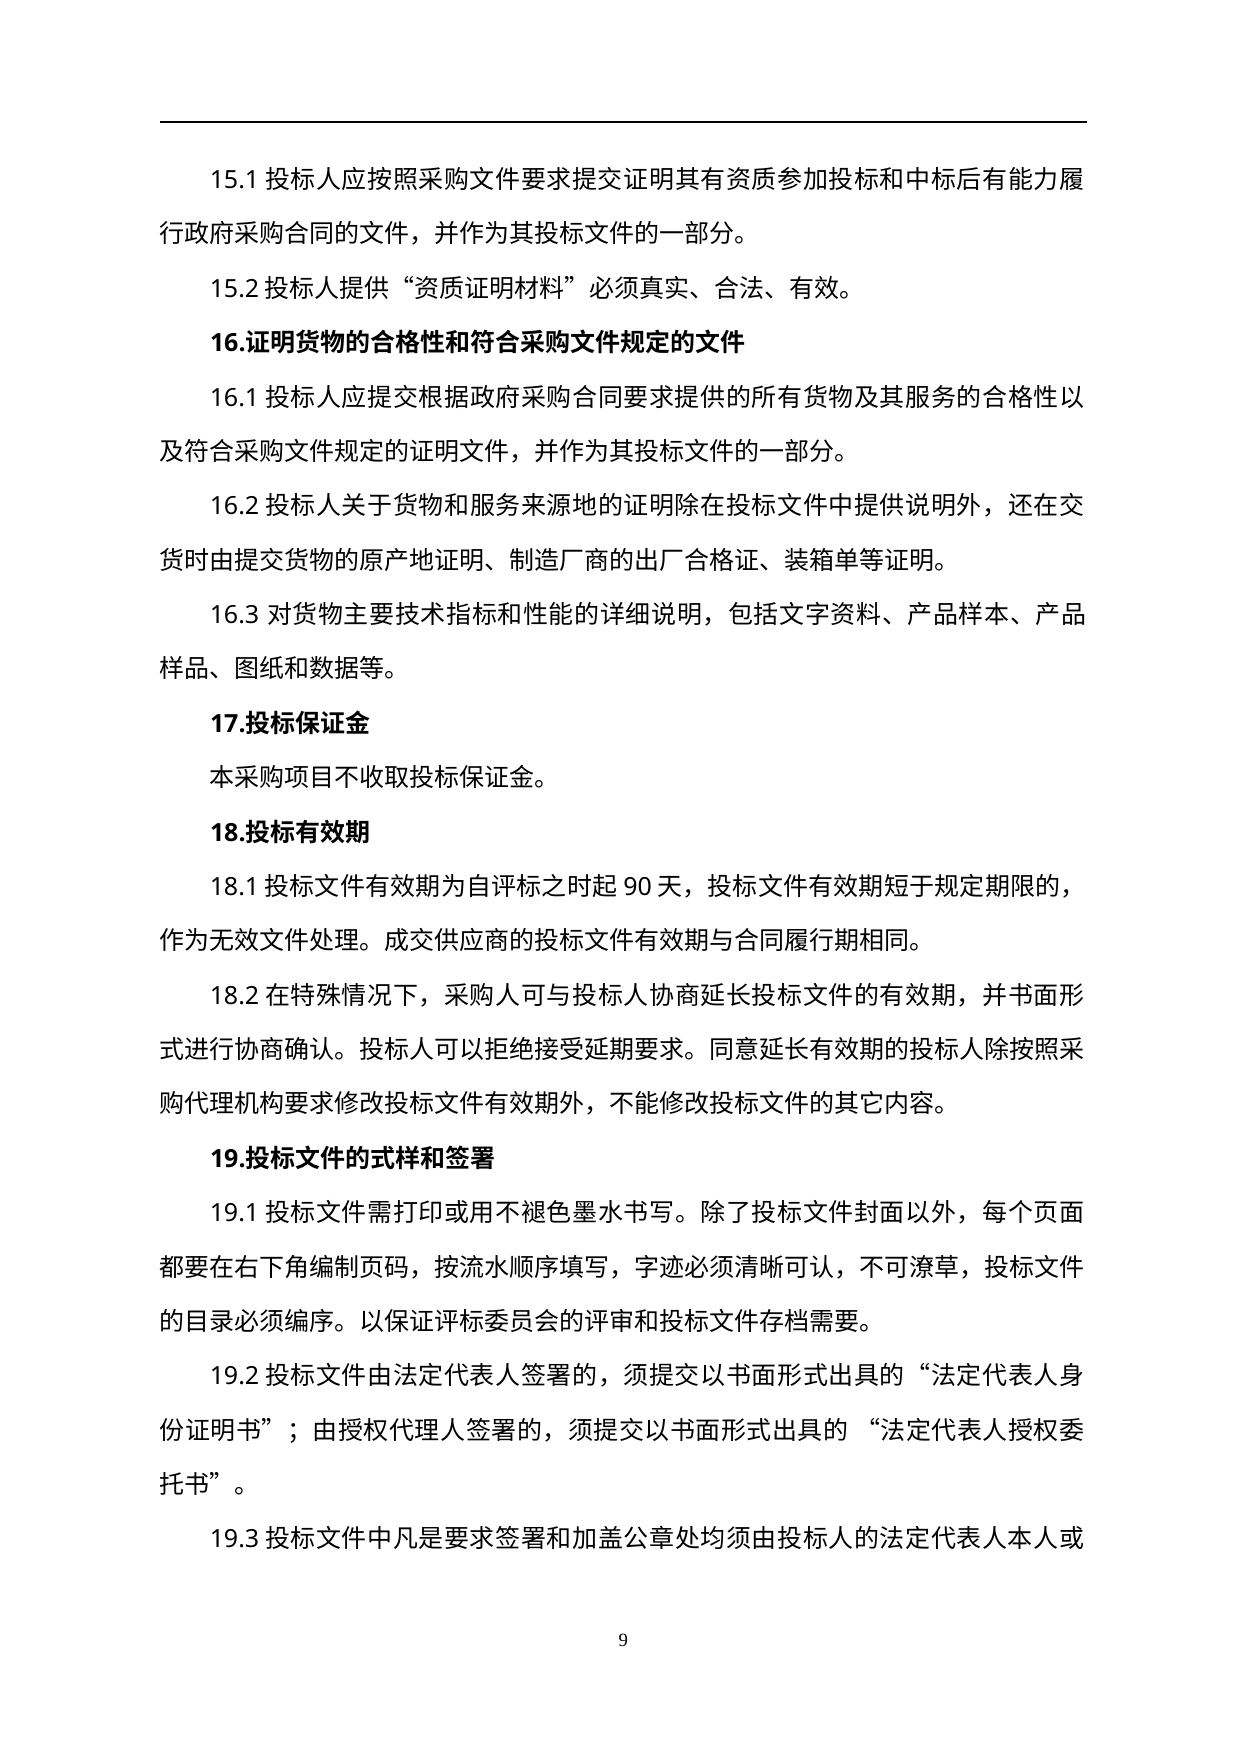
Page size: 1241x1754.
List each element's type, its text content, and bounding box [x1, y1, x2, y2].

text 19.1投标文件需打印或用不褪色墨水书写。除了投标文件封面以外，每个页面都要在右下角编制页码，按流水顺序填写，字迹必须清晰可认，不可潦草，投标文件的目录必须编序。以保证评标委员会的评审和投标文件存档需要。 [159, 1193, 1087, 1338]
text 18.投标有效期 [159, 812, 1087, 848]
text 本采购项目不收取投标保证金。 [159, 758, 1087, 794]
text 19.2投标文件由法定代表人签署的，须提交以书面形式出具的“法定代表人身份证明书”；由授权代理人签署的，须提交以书面形式出具的 “法定代表人授权委托书”。 [159, 1356, 1087, 1501]
text 18.1投标文件有效期为自评标之时起90天，投标文件有效期短于规定期限的，作为无效文件处理。成交供应商的投标文件有效期与合同履行期相同。 [159, 866, 1087, 957]
text 15.1投标人应按照采购文件要求提交证明其有资质参加投标和中标后有能力履行政府采购合同的文件，并作为其投标文件的一部分。 [159, 159, 1087, 250]
text 16.1投标人应提交根据政府采购合同要求提供的所有货物及其服务的合格性以及符合采购文件规定的证明文件，并作为其投标文件的一部分。 [159, 377, 1087, 468]
text 18.2在特殊情况下，采购人可与投标人协商延长投标文件的有效期，并书面形式进行协商确认。投标人可以拒绝接受延期要求。同意延长有效期的投标人除按照采购代理机构要求修改投标文件有效期外，不能修改投标文件的其它内容。 [159, 975, 1087, 1120]
text 15.2投标人提供“资质证明材料”必须真实、合法、有效。 [159, 268, 1087, 304]
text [159, 1519, 1087, 1555]
text 16.3 对货物主要技术指标和性能的详细说明，包括文字资料、产品样本、产品样品、图纸和数据等。 [159, 594, 1087, 685]
text 16.证明货物的合格性和符合采购文件规定的文件 [159, 323, 1087, 359]
text 17.投标保证金 [159, 703, 1087, 739]
text 16.2投标人关于货物和服务来源地的证明除在投标文件中提供说明外，还在交货时由提交货物的原产地证明、制造厂商的出厂合格证、装箱单等证明。 [159, 486, 1087, 576]
text 19.投标文件的式样和签署 [159, 1138, 1087, 1174]
